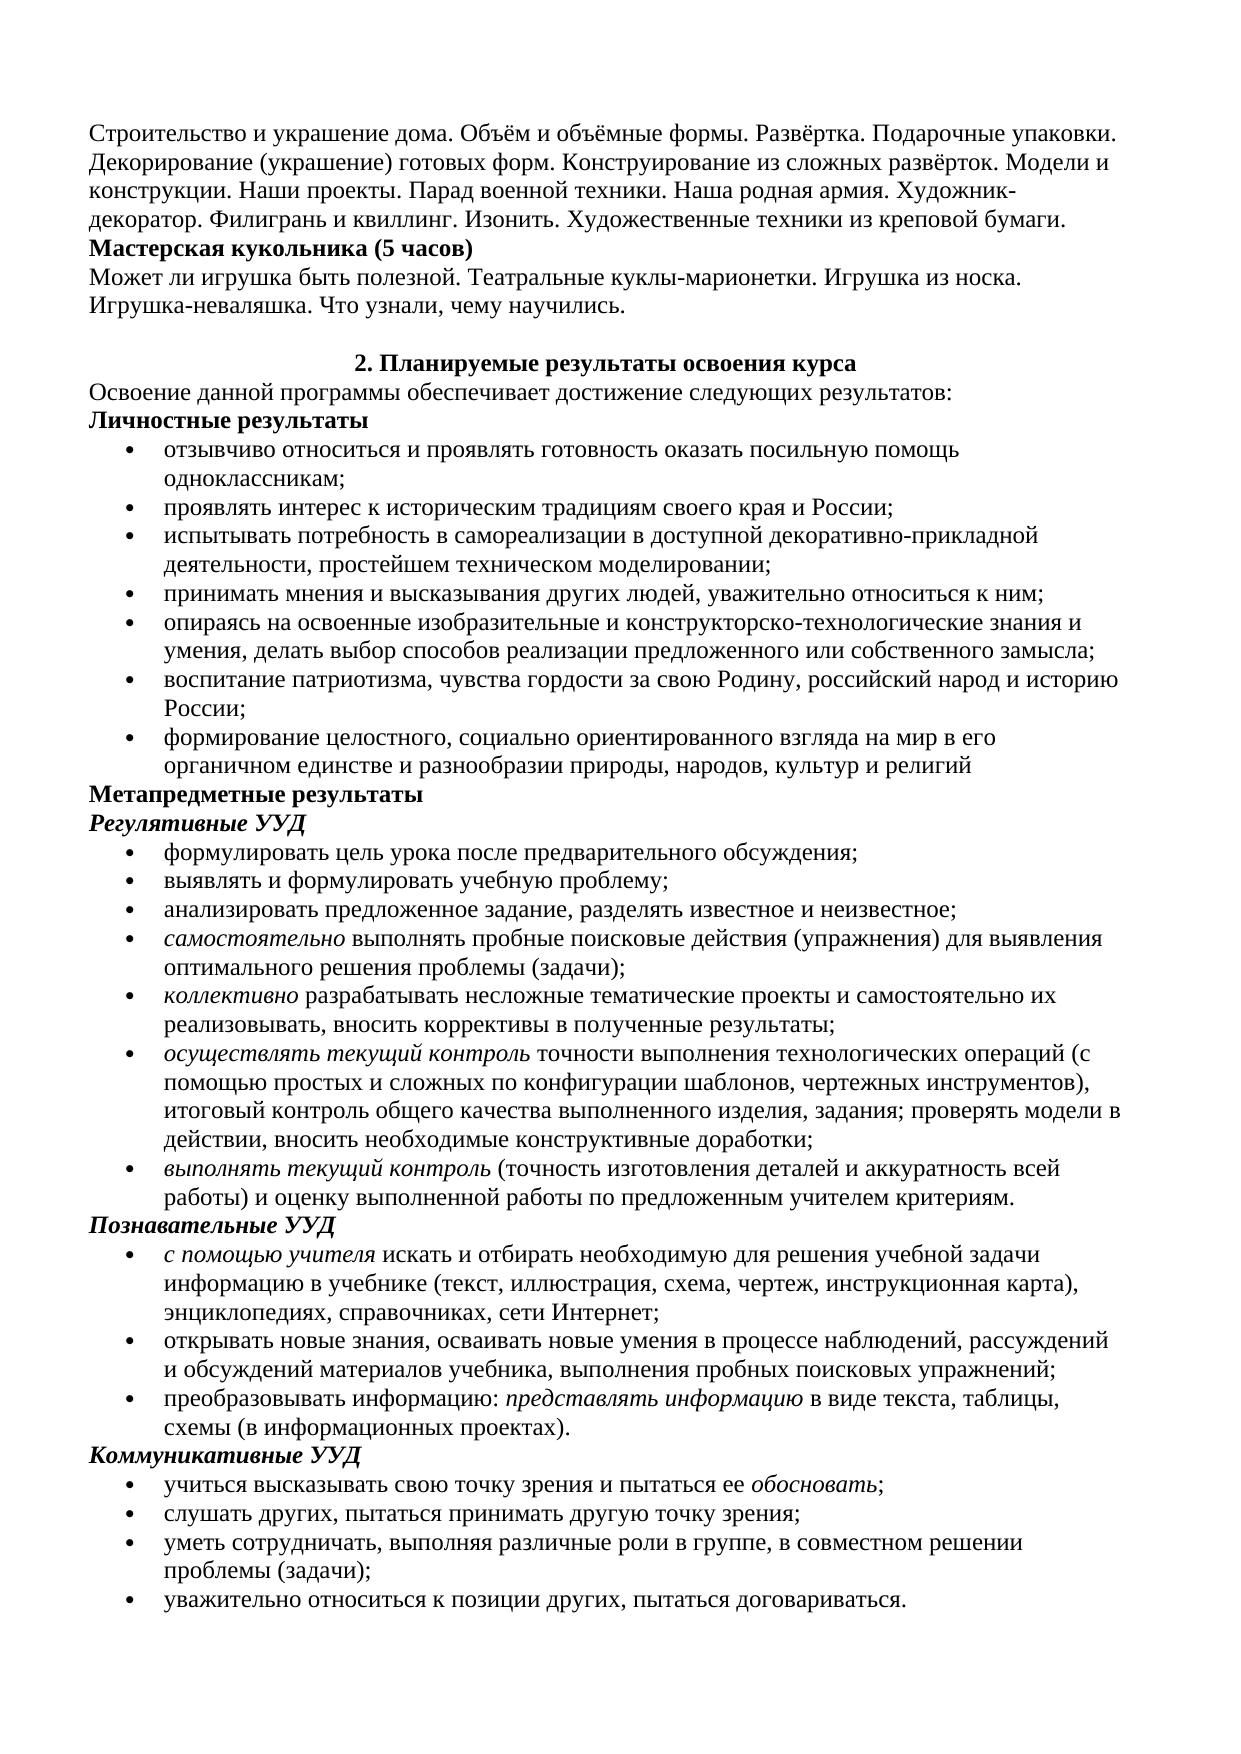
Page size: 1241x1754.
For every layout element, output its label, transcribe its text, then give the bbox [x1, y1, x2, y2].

text Регулятивные УУД [89, 808, 1122, 837]
list преобразовывать информацию: представлять информацию в виде текста, таблицы, схемы (в информационных проектах). [126, 1383, 1122, 1441]
list отзывчиво относиться и проявлять готовность оказать посильную помощь одноклассникам; [126, 434, 1122, 492]
text Может ли игрушка быть полезной. Театральные куклы-марионетки. Игрушка из носка. Игрушка-неваляшка. Что узнали, чему научились. [89, 262, 1122, 319]
text 2. Планируемые результаты освоения курса [89, 348, 1122, 377]
list испытывать потребность в самореализации в доступной декоративно-прикладной деятельности, простейшем техническом моделировании; [126, 521, 1122, 578]
list воспитание патриотизма, чувства гордости за свою Родину, российский народ и историю России; [126, 664, 1122, 722]
list анализировать предложенное задание, разделять известное и неизвестное; [126, 894, 1122, 923]
list коллективно разрабатывать несложные тематические проекты и самостоятельно их реализовывать, вносить коррективы в полученные результаты; [126, 981, 1122, 1038]
list учиться высказывать свою точку зрения и пытаться ее обосновать; [126, 1469, 1122, 1498]
list принимать мнения и высказывания других людей, уважительно относиться к ним; [126, 578, 1122, 607]
list осуществлять текущий контроль точности выполнения технологических операций (с помощью простых и сложных по конфигурации шаблонов, чертежных инструментов), итоговый контроль общего качества выполненного изделия, задания; проверять модели в действии, вносить необходимые конструктивные доработки; [126, 1038, 1122, 1153]
list выявлять и формулировать учебную проблему; [126, 866, 1122, 894]
list уметь сотрудничать, выполняя различные роли в группе, в совместном решении проблемы (задачи); [126, 1527, 1122, 1584]
list формирование целостного, социально ориентированного взгляда на мир в его органичном единстве и разнообразии природы, народов, культур и религий [126, 722, 1122, 779]
text Строительство и украшение дома. Объём и объёмные формы. Развёртка. Подарочные упаковки. Декорирование (украшение) готовых форм. Конструирование из сложных развёрток. Модели и конструкции. Наши проекты. Парад военной техники. Наша родная армия. Художник-декоратор. Филигрань и квиллинг. Изонить. Художественные техники из креповой бумаги. [89, 118, 1122, 233]
text Личностные результаты [89, 406, 1122, 434]
text Коммуникативные УУД [89, 1441, 1122, 1469]
list слушать других, пытаться принимать другую точку зрения; [126, 1498, 1122, 1527]
text Метапредметные результаты [89, 779, 1122, 808]
list с помощью учителя искать и отбирать необходимую для решения учебной задачи информацию в учебнике (текст, иллюстрация, схема, чертеж, инструкционная карта), энциклопедиях, справочниках, сети Интернет; [126, 1239, 1122, 1326]
text Мастерская кукольника (5 часов) [89, 233, 1122, 262]
list формулировать цель урока после предварительного обсуждения; [126, 837, 1122, 866]
text Познавательные УУД [89, 1211, 1122, 1239]
text Освоение данной программы обеспечивает достижение следующих результатов: [89, 377, 1122, 406]
list выполнять текущий контроль (точность изготовления деталей и аккуратность всей работы) и оценку выполненной работы по предложенным учителем критериям. [126, 1153, 1122, 1211]
list открывать новые знания, осваивать новые умения в процессе наблюдений, рассуждений и обсуждений материалов учебника, выполнения пробных поисковых упражнений; [126, 1326, 1122, 1383]
list самостоятельно выполнять пробные поисковые действия (упражнения) для выявления оптимального решения проблемы (задачи); [126, 923, 1122, 981]
list уважительно относиться к позиции других, пытаться договариваться. [126, 1584, 1122, 1613]
list опираясь на освоенные изобразительные и конструкторско-технологические знания и умения, делать выбор способов реализации предложенного или собственного замысла; [126, 607, 1122, 664]
list проявлять интерес к историческим традициям своего края и России; [126, 492, 1122, 521]
